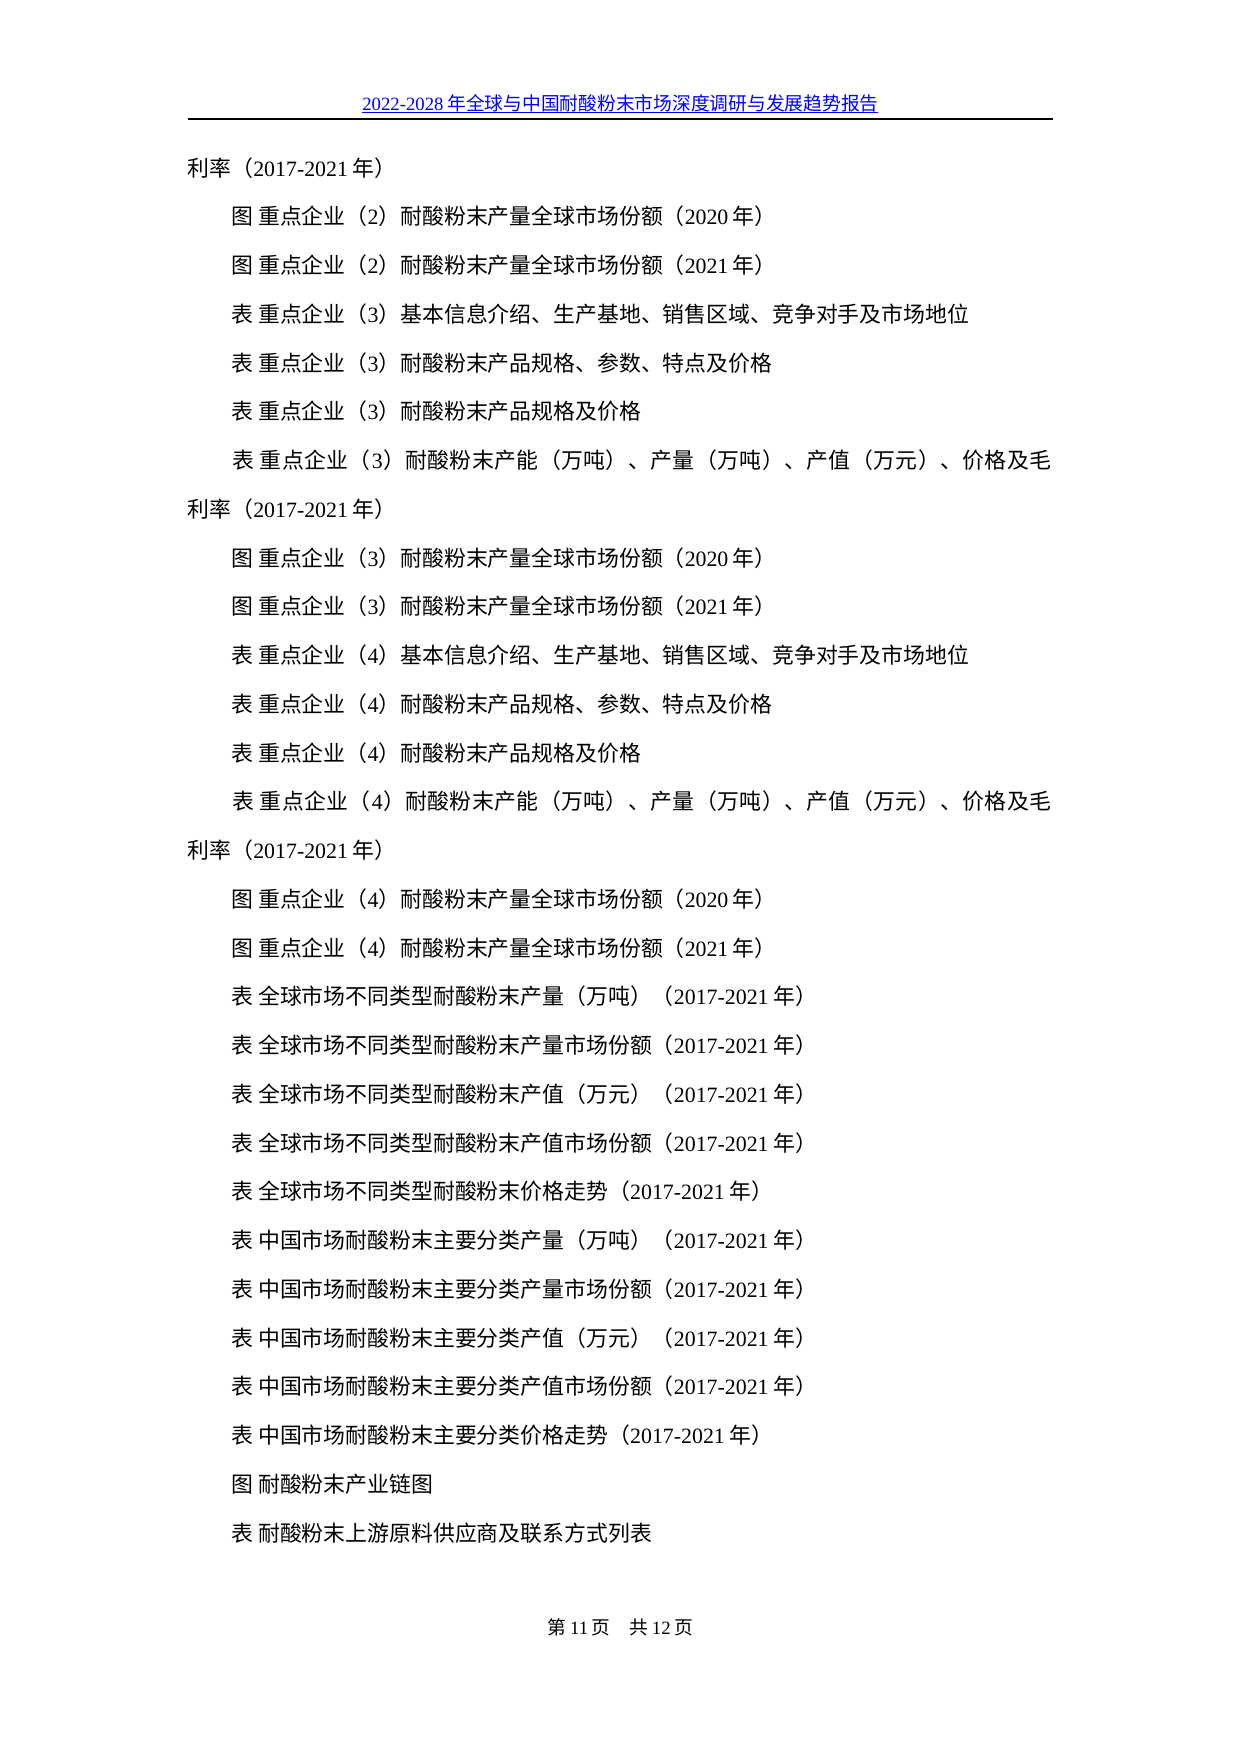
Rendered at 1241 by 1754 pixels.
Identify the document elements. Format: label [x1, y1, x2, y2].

text [187, 150, 1053, 1548]
